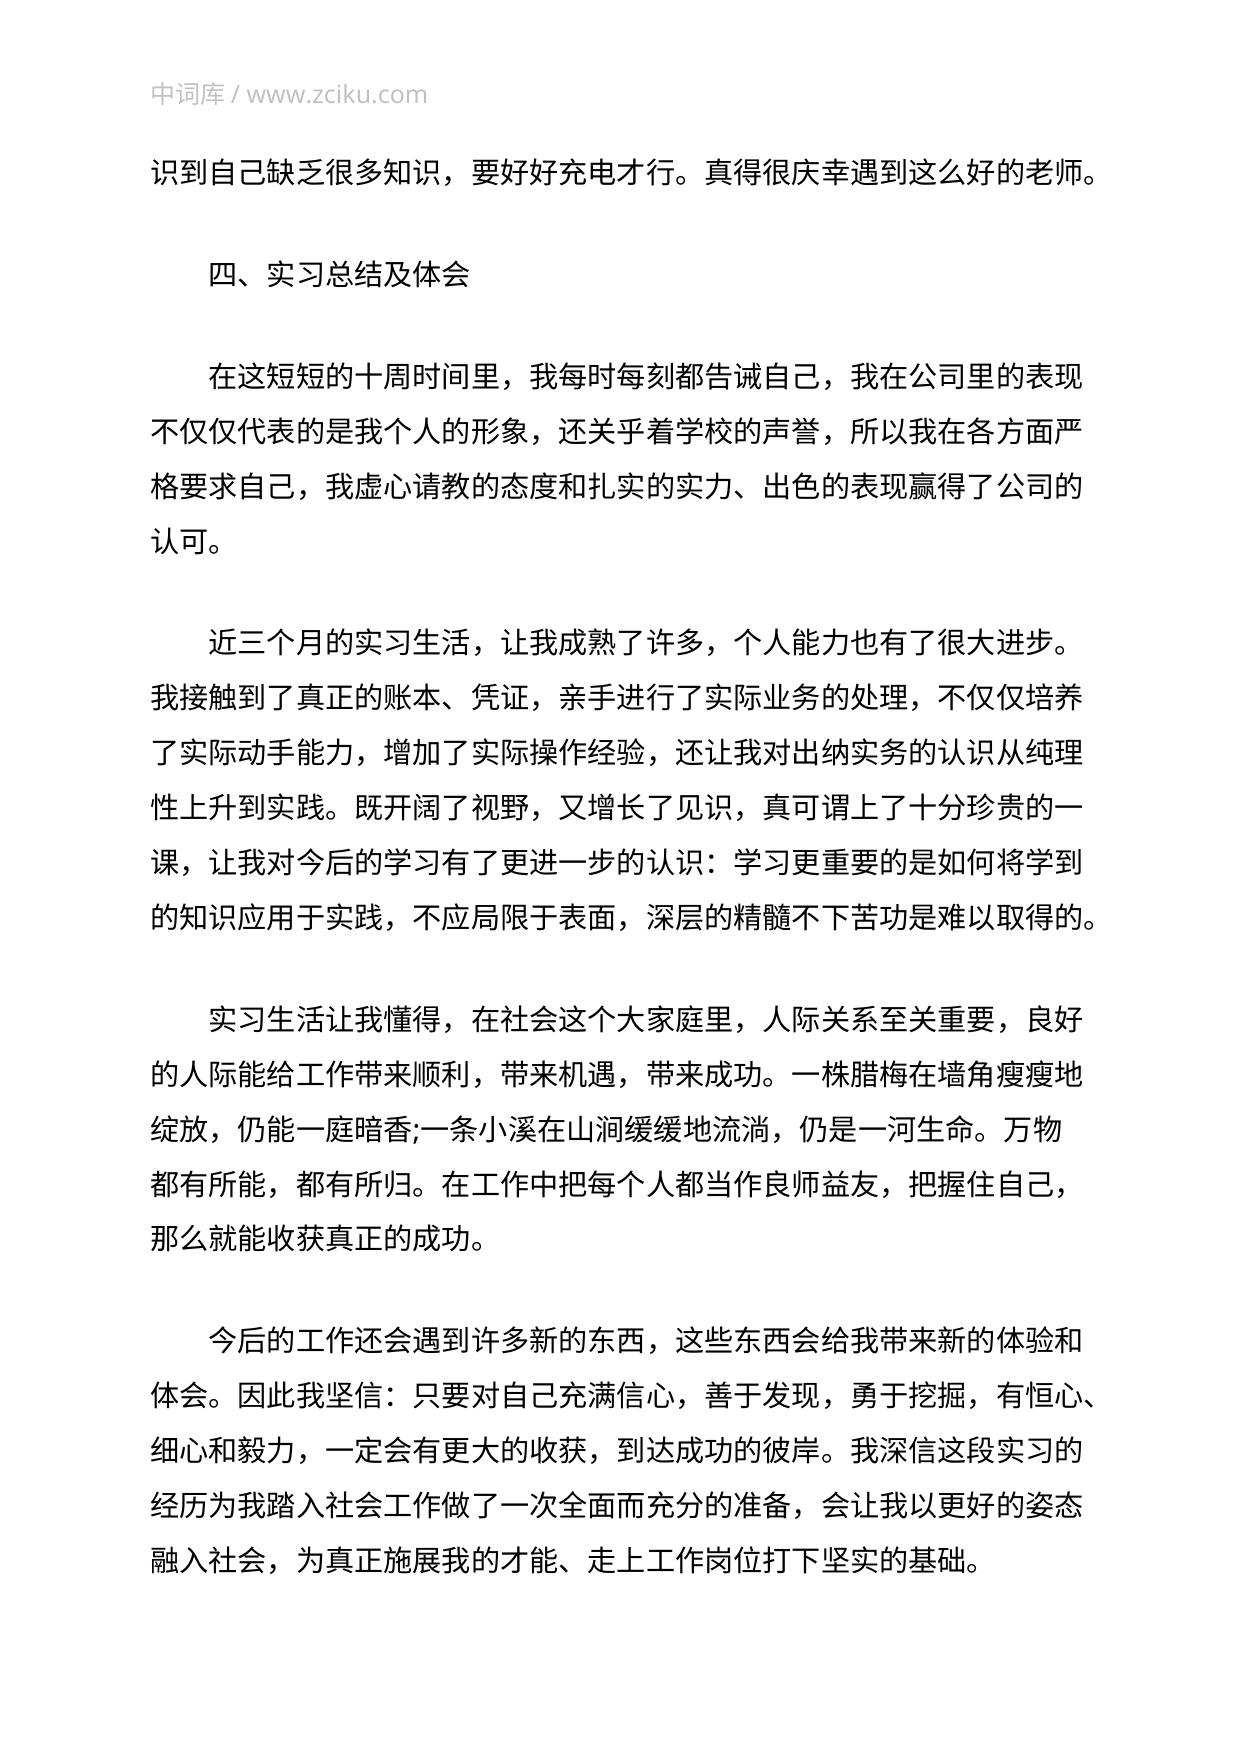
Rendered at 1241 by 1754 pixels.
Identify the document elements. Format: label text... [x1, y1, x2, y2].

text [150, 150, 1090, 192]
text 四、实习总结及体会 [150, 252, 1090, 294]
text 在这短短的十周时间里，我每时每刻都告诫自己，我在公司里的表现不仅仅代表的是我个人的形象，还关乎着学校的声誉，所以我在各方面严格要求自己，我虚心请教的态度和扎实的实力、出色的表现赢得了公司的认可。 [150, 353, 1090, 561]
text 近三个月的实习生活，让我成熟了许多，个人能力也有了很大进步。我接触到了真正的账本、凭证，亲手进行了实际业务的处理，不仅仅培养了实际动手能力，增加了实际操作经验，还让我对出纳实务的认识从纯理性上升到实践。既开阔了视野，又增长了见识，真可谓上了十分珍贵的一课，让我对今后的学习有了更进一步的认识：学习更重要的是如何将学到的知识应用于实践，不应局限于表面，深层的精髓不下苦功是难以取得的。 [150, 620, 1090, 937]
text 今后的工作还会遇到许多新的东西，这些东西会给我带来新的体验和体会。因此我坚信：只要对自己充满信心，善于发现，勇于挖掘，有恒心、细心和毅力，一定会有更大的收获，到达成功的彼岸。我深信这段实习的经历为我踏入社会工作做了一次全面而充分的准备，会让我以更好的姿态融入社会，为真正施展我的才能、走上工作岗位打下坚实的基础。 [150, 1318, 1090, 1579]
text 实习生活让我懂得，在社会这个大家庭里，人际关系至关重要，良好的人际能给工作带来顺利，带来机遇，带来成功。一株腊梅在墙角瘦瘦地绽放，仍能一庭暗香;一条小溪在山涧缓缓地流淌，仍是一河生命。万物都有所能，都有所归。在工作中把每个人都当作良师益友，把握住自己，那么就能收获真正的成功。 [150, 996, 1090, 1258]
